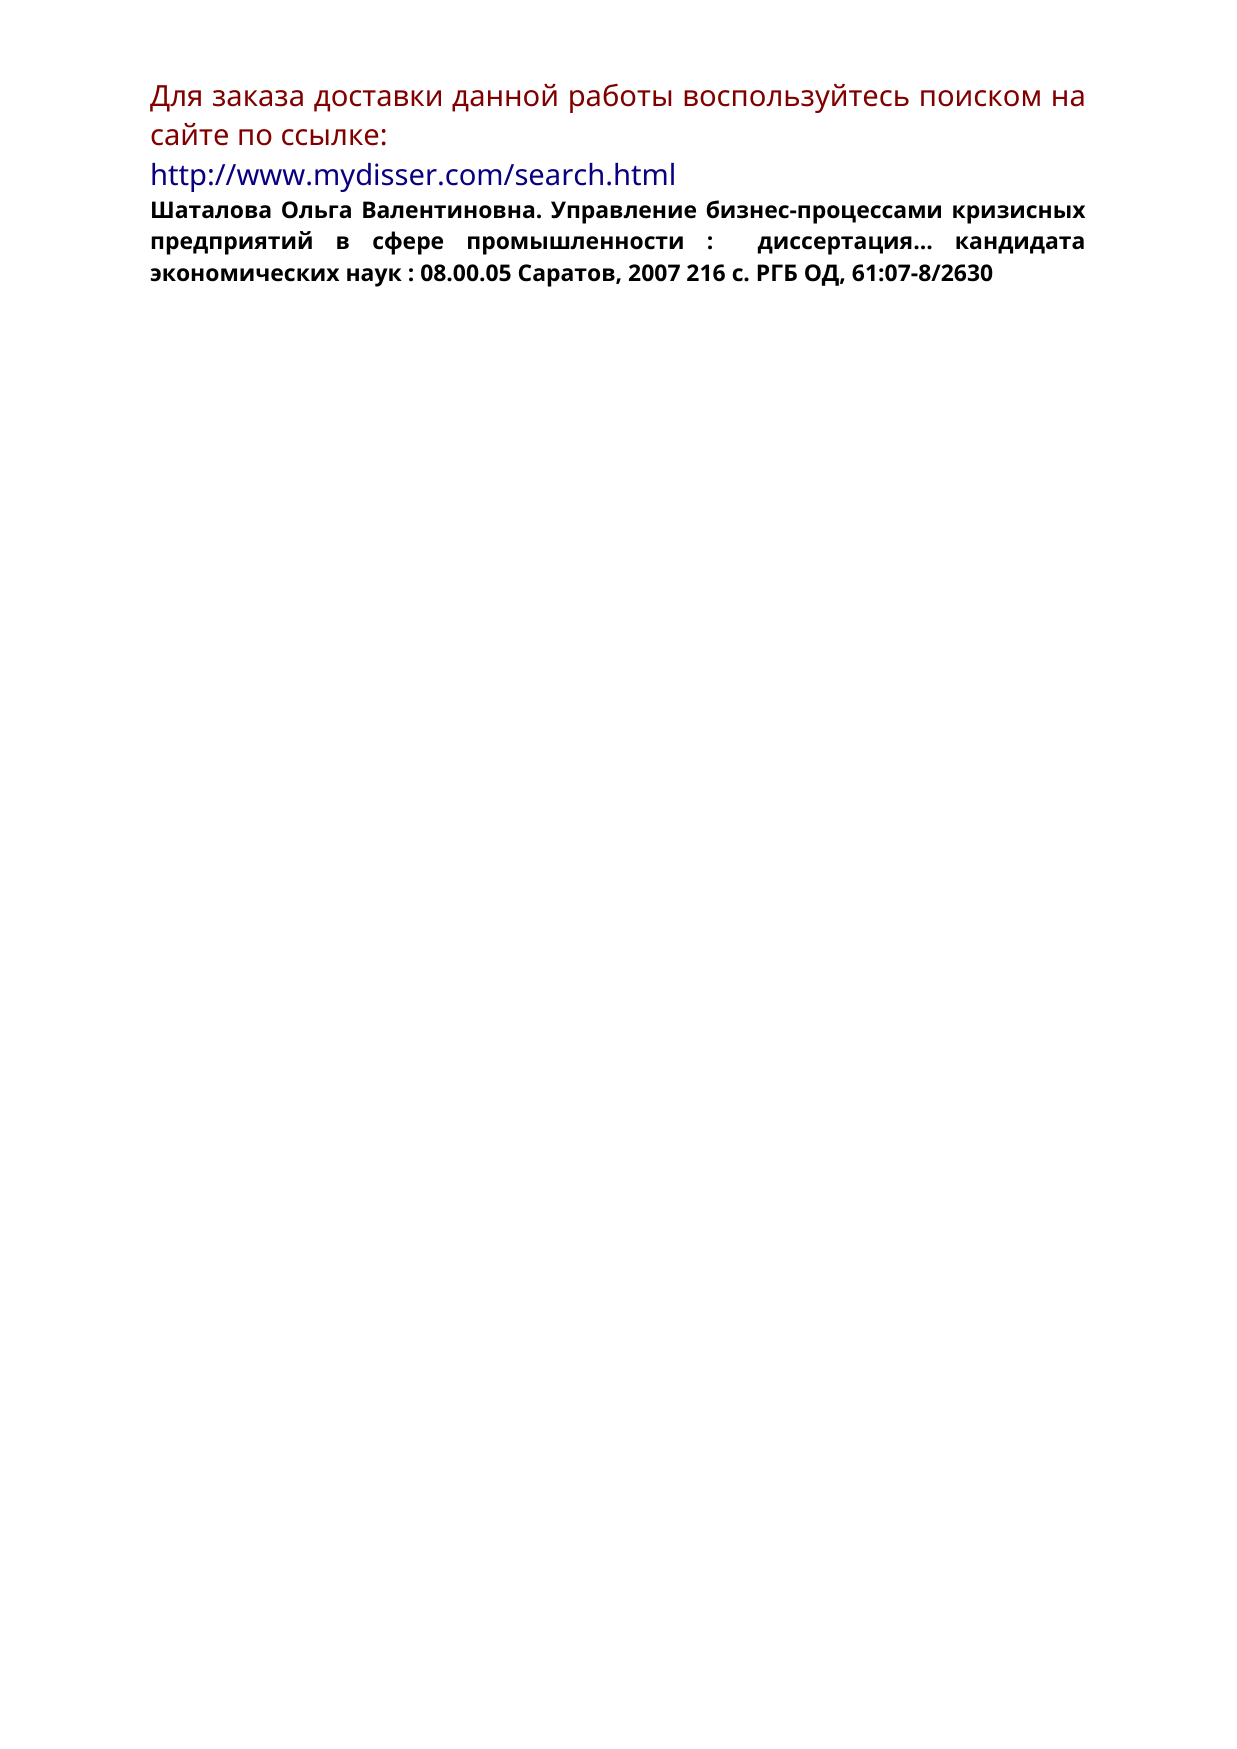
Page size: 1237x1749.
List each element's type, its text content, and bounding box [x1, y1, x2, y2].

text Шаталова Ольга Валентиновна. Управление бизнес-процессами кризисных предприятий в сфере промышленности : диссертация... кандидата экономических наук : 08.00.05 Саратов, 2007 216 с. РГБ ОД, 61:07-8/2630 [150, 194, 1086, 288]
